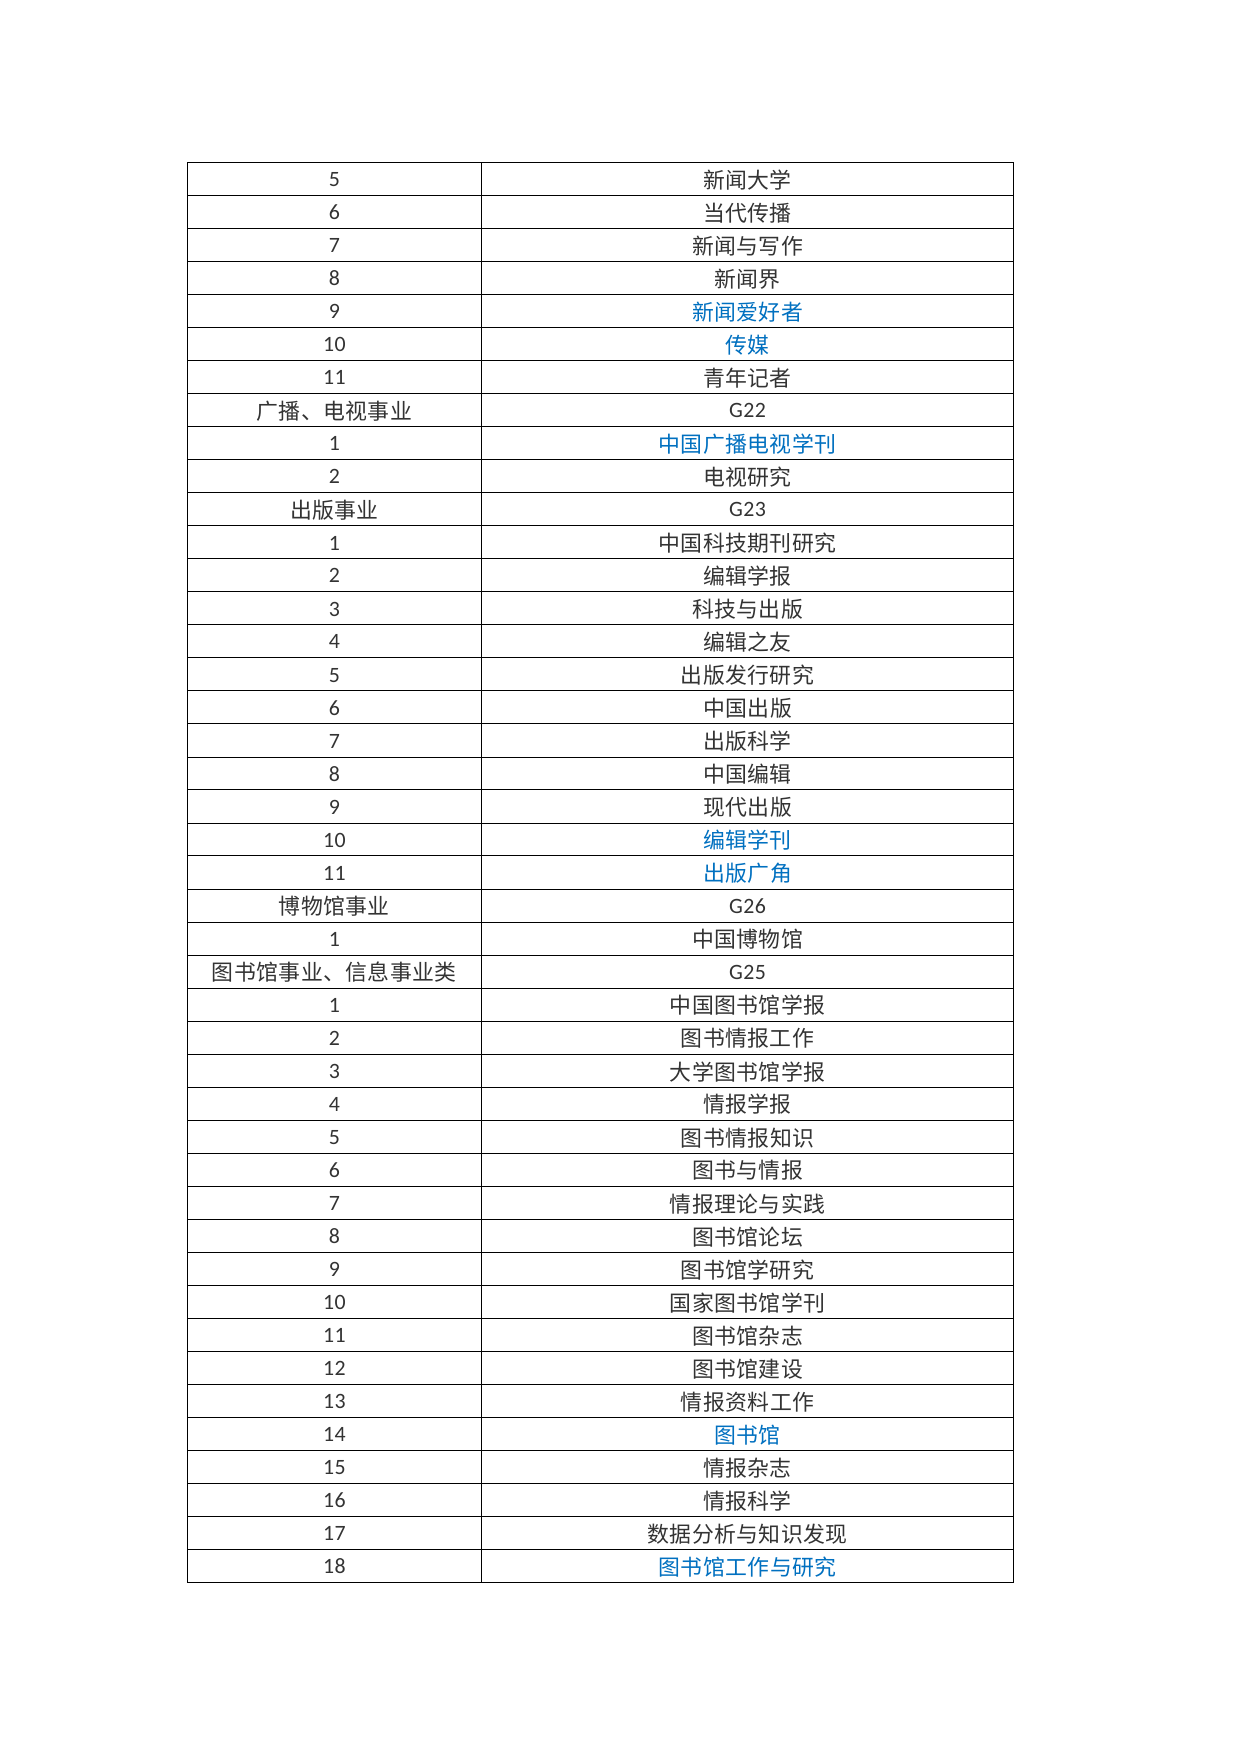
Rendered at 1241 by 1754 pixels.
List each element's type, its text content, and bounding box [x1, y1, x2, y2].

table_cell 5 [188, 1121, 481, 1153]
table_cell 10 [188, 1286, 481, 1318]
table_cell 7 [188, 1187, 481, 1219]
table_cell 2 [188, 1022, 481, 1053]
table_cell 图书馆论坛 [482, 1220, 1013, 1252]
table_cell 数据分析与知识发现 [482, 1517, 1013, 1549]
table_cell 6 [188, 1154, 481, 1186]
table_cell 1 [188, 923, 481, 954]
table_cell 图书馆工作与研究 [482, 1550, 1013, 1582]
table_cell 出版发行研究 [482, 658, 1013, 690]
table_cell 图书情报知识 [482, 1121, 1013, 1153]
table_cell 情报学报 [482, 1088, 1013, 1119]
table_cell 编辑之友 [482, 625, 1013, 657]
table_cell 18 [188, 1550, 481, 1582]
table_cell 7 [188, 724, 481, 756]
table_cell 青年记者 [482, 361, 1013, 393]
table_cell 2 [188, 559, 481, 591]
table_cell 8 [188, 1220, 481, 1252]
table_cell 16 [188, 1484, 481, 1516]
table_cell 情报杂志 [482, 1451, 1013, 1483]
table_cell 新闻大学 [482, 163, 1013, 195]
table_cell 中国图书馆学报 [482, 989, 1013, 1021]
table_cell 图书馆学研究 [482, 1253, 1013, 1285]
table_cell 传媒 [482, 328, 1013, 360]
table_cell 8 [188, 262, 481, 294]
table_cell 出版科学 [482, 724, 1013, 756]
table_cell 当代传播 [482, 196, 1013, 228]
table_cell 9 [188, 295, 481, 327]
table_cell 情报科学 [482, 1484, 1013, 1516]
table_cell 中国广播电视学刊 [482, 427, 1013, 459]
table_cell G26 [482, 890, 1013, 921]
table_cell 3 [188, 592, 481, 624]
table_cell 1 [188, 526, 481, 558]
table_cell 博物馆事业 [188, 890, 481, 921]
table_cell 科技与出版 [482, 592, 1013, 624]
table_cell 图书馆建设 [482, 1352, 1013, 1384]
table_cell 情报资料工作 [482, 1385, 1013, 1417]
table_cell 图书馆 [482, 1418, 1013, 1450]
table_cell 编辑学报 [482, 559, 1013, 591]
table_cell 中国科技期刊研究 [482, 526, 1013, 558]
table_cell G23 [482, 493, 1013, 525]
table_cell 9 [188, 1253, 481, 1285]
table_cell 图书馆事业、信息事业类 [188, 956, 481, 987]
table_cell 广播、电视事业 [188, 394, 481, 426]
table_cell 图书馆杂志 [482, 1319, 1013, 1351]
table_cell 中国博物馆 [482, 923, 1013, 954]
table_cell 新闻与写作 [482, 229, 1013, 261]
table_cell 中国编辑 [482, 758, 1013, 789]
table_cell G25 [482, 956, 1013, 987]
table_cell 8 [188, 758, 481, 789]
table_cell 9 [188, 790, 481, 822]
table_cell 15 [188, 1451, 481, 1483]
table_cell 新闻界 [482, 262, 1013, 294]
table_cell 电视研究 [482, 460, 1013, 492]
table_cell 6 [188, 196, 481, 228]
table_cell 17 [188, 1517, 481, 1549]
table_cell 7 [188, 229, 481, 261]
table_cell 1 [188, 427, 481, 459]
table_cell 现代出版 [482, 790, 1013, 822]
table_cell 14 [188, 1418, 481, 1450]
table_cell 编辑学刊 [482, 824, 1013, 855]
table_cell 新闻爱好者 [482, 295, 1013, 327]
table_cell 大学图书馆学报 [482, 1055, 1013, 1087]
table_cell G22 [482, 394, 1013, 426]
table_cell 图书与情报 [482, 1154, 1013, 1186]
table_cell 10 [188, 824, 481, 855]
table_cell 10 [188, 328, 481, 360]
table_cell 1 [188, 989, 481, 1021]
table_cell 12 [188, 1352, 481, 1384]
table_cell 中国出版 [482, 691, 1013, 723]
table_cell 13 [188, 1385, 481, 1417]
table_cell 11 [188, 361, 481, 393]
table_cell 图书情报工作 [482, 1022, 1013, 1053]
table_cell 出版事业 [188, 493, 481, 525]
table_cell 2 [188, 460, 481, 492]
table_cell 4 [188, 1088, 481, 1119]
table_cell 情报理论与实践 [482, 1187, 1013, 1219]
table_cell 6 [188, 691, 481, 723]
table_cell 出版广角 [482, 856, 1013, 888]
table_cell 4 [188, 625, 481, 657]
table_cell 国家图书馆学刊 [482, 1286, 1013, 1318]
table_cell 5 [188, 658, 481, 690]
table_cell 11 [188, 1319, 481, 1351]
table_cell 3 [188, 1055, 481, 1087]
table_cell 5 [188, 163, 481, 195]
table_cell 11 [188, 856, 481, 888]
